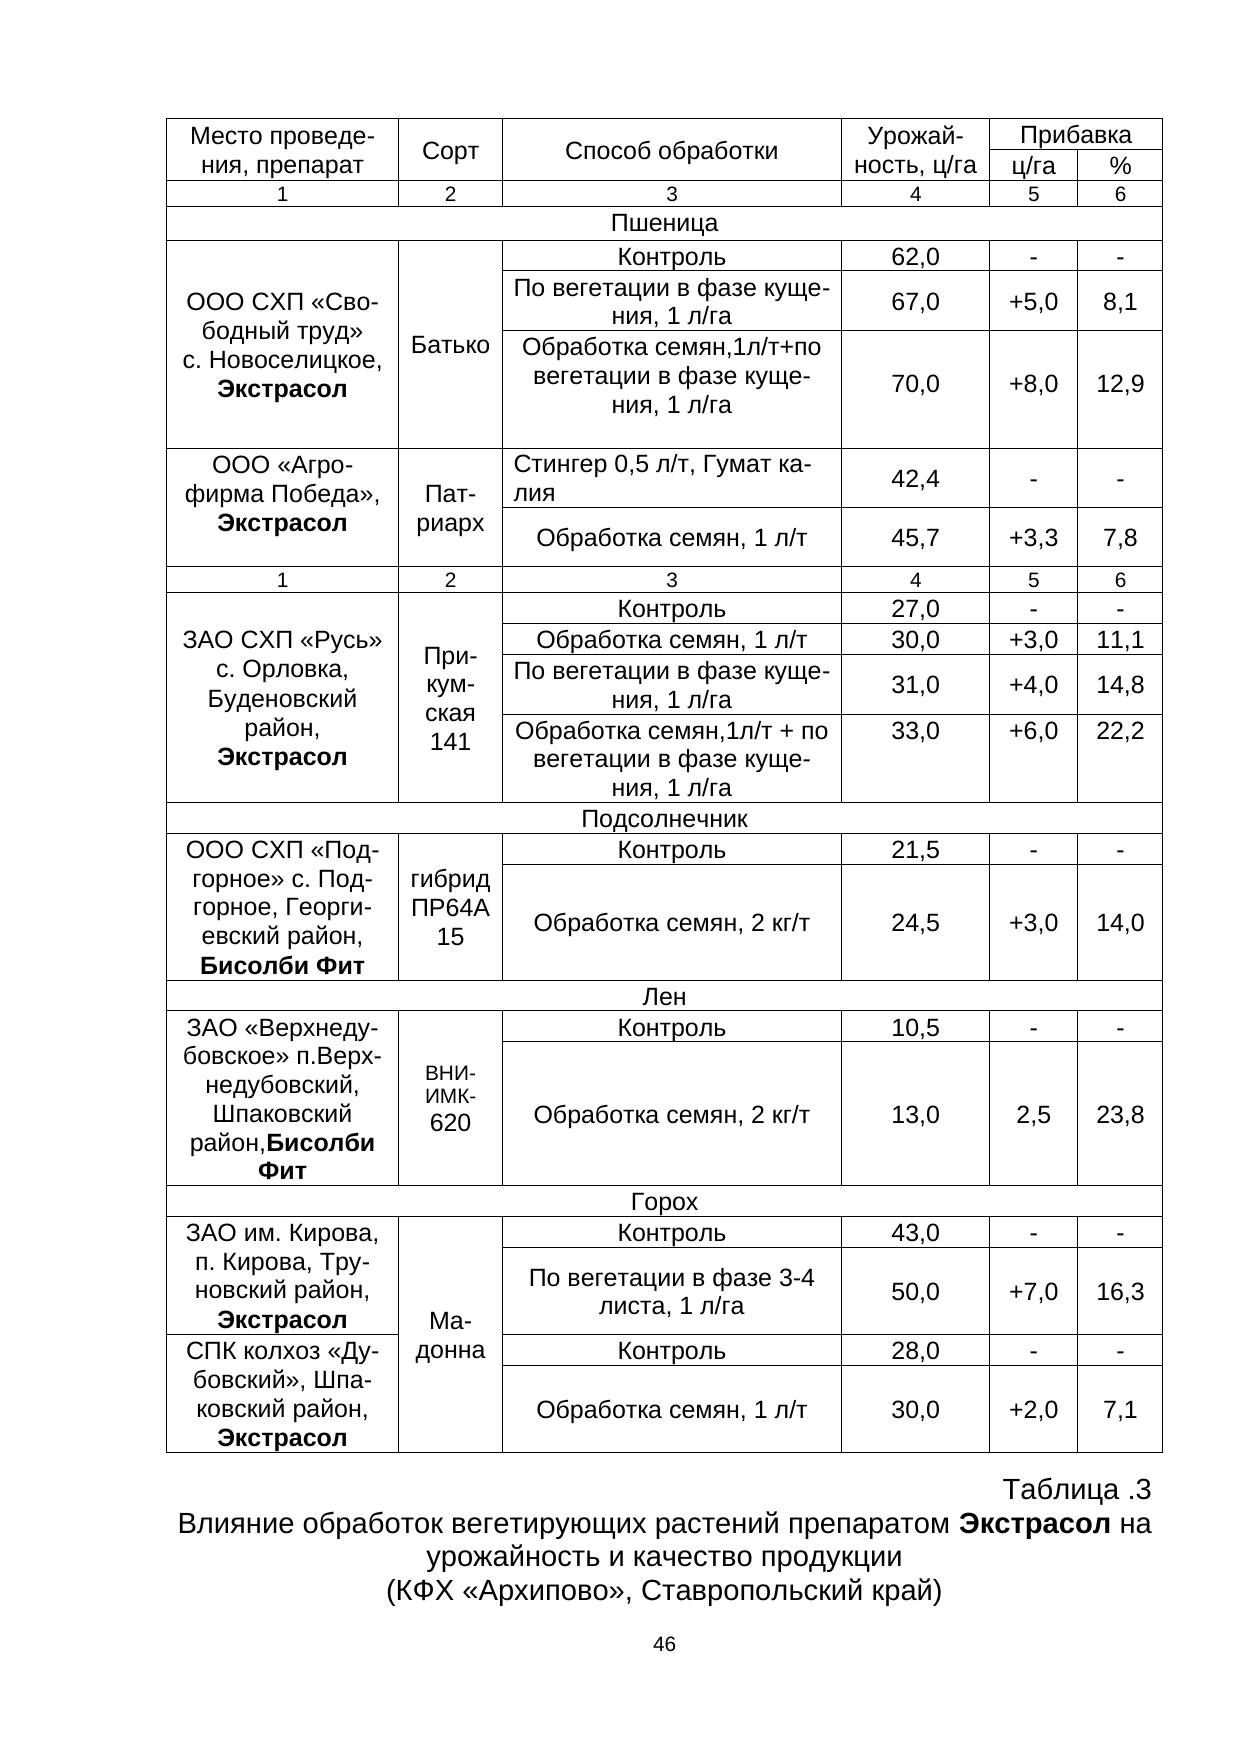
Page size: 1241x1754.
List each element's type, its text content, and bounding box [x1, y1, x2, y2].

table_cell 2,5 [990, 1042, 1077, 1185]
table_cell 1 [167, 567, 398, 592]
table_cell - [1078, 1011, 1162, 1041]
table_cell +7,0 [990, 1248, 1077, 1334]
table_cell 22,2 [1078, 715, 1162, 802]
table_cell 4 [842, 567, 989, 592]
table_cell ЗАО «Верхнедубовское» п.Верх-недубовский, Шпаковский район,Бисолби Фит [167, 1011, 398, 1185]
table_cell 62,0 [842, 241, 989, 270]
table_cell Обработка семян, 1 л/т [503, 624, 841, 654]
table_cell По вегетации в фазе 3-4 листа, 1 л/га [503, 1248, 841, 1334]
table_header Место проведения, препарат [167, 119, 398, 180]
table_cell 42,4 [842, 449, 989, 507]
table_cell - [990, 241, 1077, 270]
table_cell ЗАО им. Кирова, п. Кирова, Труновский район, Экстрасол [167, 1217, 398, 1334]
table_cell Обработка семян, 2 кг/т [503, 1042, 841, 1185]
table_cell - [990, 1335, 1077, 1365]
table_cell Обработка семян,1л/т+по вегетации в фазе кущения, 1 л/га [503, 331, 841, 448]
table_cell 67,0 [842, 271, 989, 330]
table_cell 23,8 [1078, 1042, 1162, 1185]
table_cell По вегетации в фазе кущения, 1 л/га [503, 271, 841, 330]
table_cell 7,8 [1078, 508, 1162, 566]
table_cell Контроль [503, 834, 841, 863]
table_cell 4 [842, 181, 989, 206]
table_cell 7,1 [1078, 1366, 1162, 1452]
table_cell ООО СХП «Свободный труд» с. Новоселицкое, Экстрасол [167, 241, 398, 448]
table_cell - [1078, 241, 1162, 270]
table_cell +3,0 [990, 624, 1077, 654]
table_cell Подсолнечник [167, 803, 1162, 833]
text Таблица .3 [177, 1472, 1152, 1506]
table_cell +4,0 [990, 655, 1077, 713]
table_cell Обработка семян, 1 л/т [503, 508, 841, 566]
table_cell Обработка семян, 1 л/т [503, 1366, 841, 1452]
table_cell 31,0 [842, 655, 989, 713]
table_cell +3,3 [990, 508, 1077, 566]
text (КФХ «Архипово», Ставропольский край) [177, 1573, 1152, 1606]
table_cell 5 [990, 181, 1077, 206]
table_cell 11,1 [1078, 624, 1162, 654]
table_cell - [990, 1217, 1077, 1247]
table_cell 21,5 [842, 834, 989, 863]
table_cell - [1078, 1335, 1162, 1365]
table_cell 33,0 [842, 715, 989, 802]
table_cell 2 [399, 181, 502, 206]
table_cell 5 [990, 567, 1077, 592]
table_cell +3,0 [990, 865, 1077, 979]
table_cell ООО «Агрофирма Победа», Экстрасол [167, 449, 398, 566]
table_cell +6,0 [990, 715, 1077, 802]
table_cell 12,9 [1078, 331, 1162, 448]
table_cell Лен [167, 981, 1162, 1010]
table_cell Контроль [503, 241, 841, 270]
table_cell Контроль [503, 1217, 841, 1247]
table_cell 14,0 [1078, 865, 1162, 979]
table_cell +2,0 [990, 1366, 1077, 1452]
table_cell Обработка семян, 2 кг/т [503, 865, 841, 979]
table_header Прибавка [990, 119, 1162, 149]
table_cell ЗАО СХП «Русь» с. Орловка, Буденовский район, Экстрасол [167, 593, 398, 802]
table_cell 27,0 [842, 593, 989, 623]
table_cell 3 [503, 567, 841, 592]
table_cell 28,0 [842, 1335, 989, 1365]
table_cell Обработка семян,1л/т + по вегетации в фазе кущения, 1 л/га [503, 715, 841, 802]
table_cell Контроль [503, 1335, 841, 1365]
table_cell Мадонна [399, 1217, 502, 1452]
table_cell По вегетации в фазе кущения, 1 л/га [503, 655, 841, 713]
table_cell гибрид ПР64А15 [399, 834, 502, 979]
table_cell Батько [399, 241, 502, 448]
table_cell Стингер 0,5 л/т, Гумат калия [503, 449, 841, 507]
table_cell 24,5 [842, 865, 989, 979]
table_cell 13,0 [842, 1042, 989, 1185]
table_cell 3 [503, 181, 841, 206]
table_cell +5,0 [990, 271, 1077, 330]
table_cell 70,0 [842, 331, 989, 448]
table_cell - [990, 449, 1077, 507]
table_cell 14,8 [1078, 655, 1162, 713]
table_cell - [990, 1011, 1077, 1041]
table_cell - [1078, 834, 1162, 863]
table_cell 10,5 [842, 1011, 989, 1041]
table_cell 30,0 [842, 1366, 989, 1452]
table_cell Горох [167, 1186, 1162, 1216]
table_cell СПК колхоз «Дубовский», Шпаковский район, Экстрасол [167, 1335, 398, 1452]
table_cell +8,0 [990, 331, 1077, 448]
table_header Урожайность, ц/га [842, 119, 989, 180]
table_cell ВНИИМК-620 [399, 1011, 502, 1185]
table_cell Прикумская 141 [399, 593, 502, 802]
table_cell 2 [399, 567, 502, 592]
table_cell ООО СХП «Подгорное» с. Подгорное, Георгиевский район, Бисолби Фит [167, 834, 398, 979]
table_cell Контроль [503, 1011, 841, 1041]
table_cell 1 [167, 181, 398, 206]
table_header Сорт [399, 119, 502, 180]
table_cell - [990, 834, 1077, 863]
table_cell - [1078, 1217, 1162, 1247]
table_cell 16,3 [1078, 1248, 1162, 1334]
table_cell - [1078, 449, 1162, 507]
table_cell % [1078, 150, 1162, 180]
table_cell Контроль [503, 593, 841, 623]
table_cell - [990, 593, 1077, 623]
table_cell ц/га [990, 150, 1077, 180]
table_cell 45,7 [842, 508, 989, 566]
table_cell 6 [1078, 567, 1162, 592]
table_cell - [1078, 593, 1162, 623]
table_cell 6 [1078, 181, 1162, 206]
table_cell 50,0 [842, 1248, 989, 1334]
table_cell 8,1 [1078, 271, 1162, 330]
table_cell Патриарх [399, 449, 502, 566]
table_cell 30,0 [842, 624, 989, 654]
text Влияние обработок вегетирующих растений препаратом Экстрасол на урожайность и качество продукции [177, 1506, 1152, 1573]
table_cell Пшеница [167, 207, 1162, 239]
table_header Способ обработки [503, 119, 841, 180]
table_cell 43,0 [842, 1217, 989, 1247]
